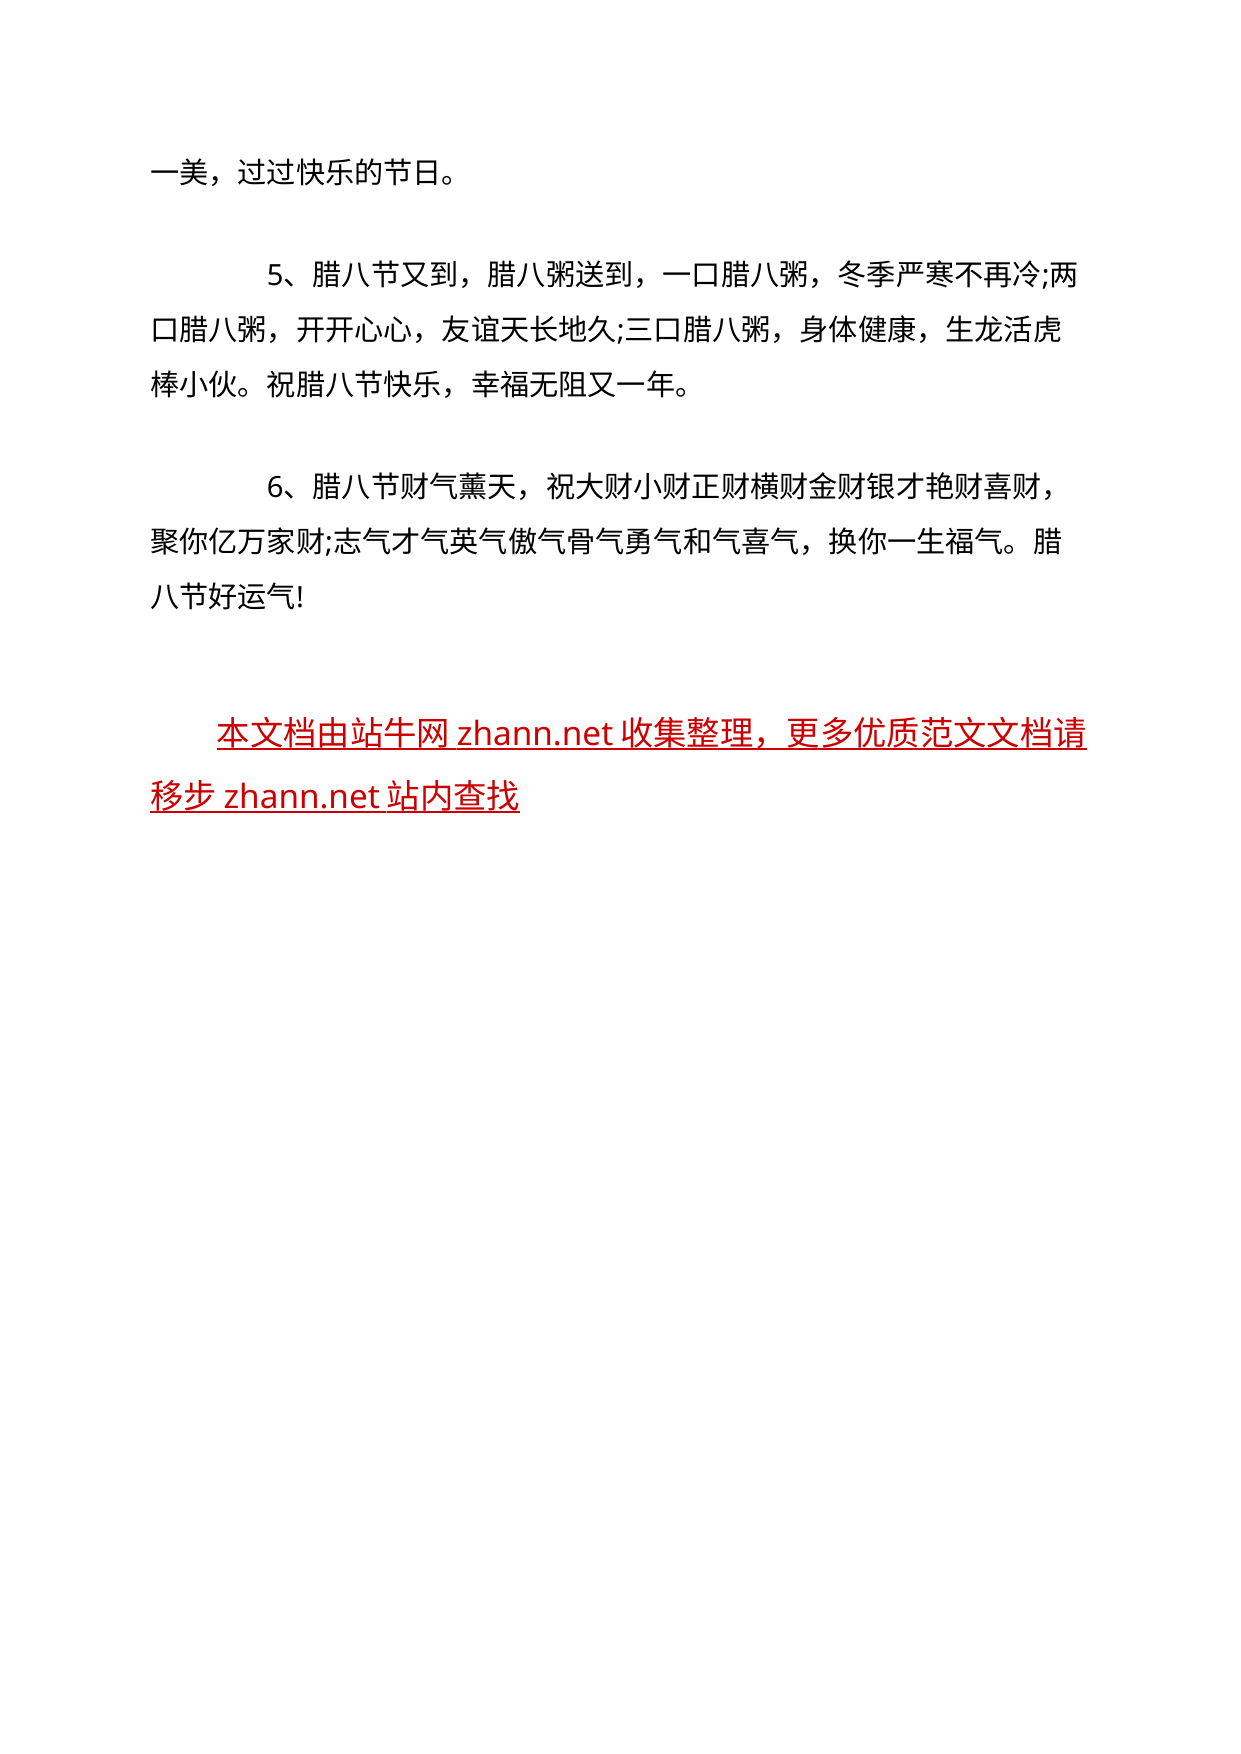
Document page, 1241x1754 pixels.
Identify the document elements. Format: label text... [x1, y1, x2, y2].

text 6、腊八节财气薰天，祝大财小财正财横财金财银才艳财喜财，聚你亿万家财;志气才气英气傲气骨气勇气和气喜气，换你一生福气。腊八节好运气! [150, 463, 1090, 616]
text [150, 150, 1090, 192]
text 本文档由站牛网zhann.net收集整理，更多优质范文文档请移步zhann.net站内查找 [150, 707, 1090, 818]
text 5、腊八节又到，腊八粥送到，一口腊八粥，冬季严寒不再冷;两口腊八粥，开开心心，友谊天长地久;三口腊八粥，身体健康，生龙活虎棒小伙。祝腊八节快乐，幸福无阻又一年。 [150, 252, 1090, 404]
